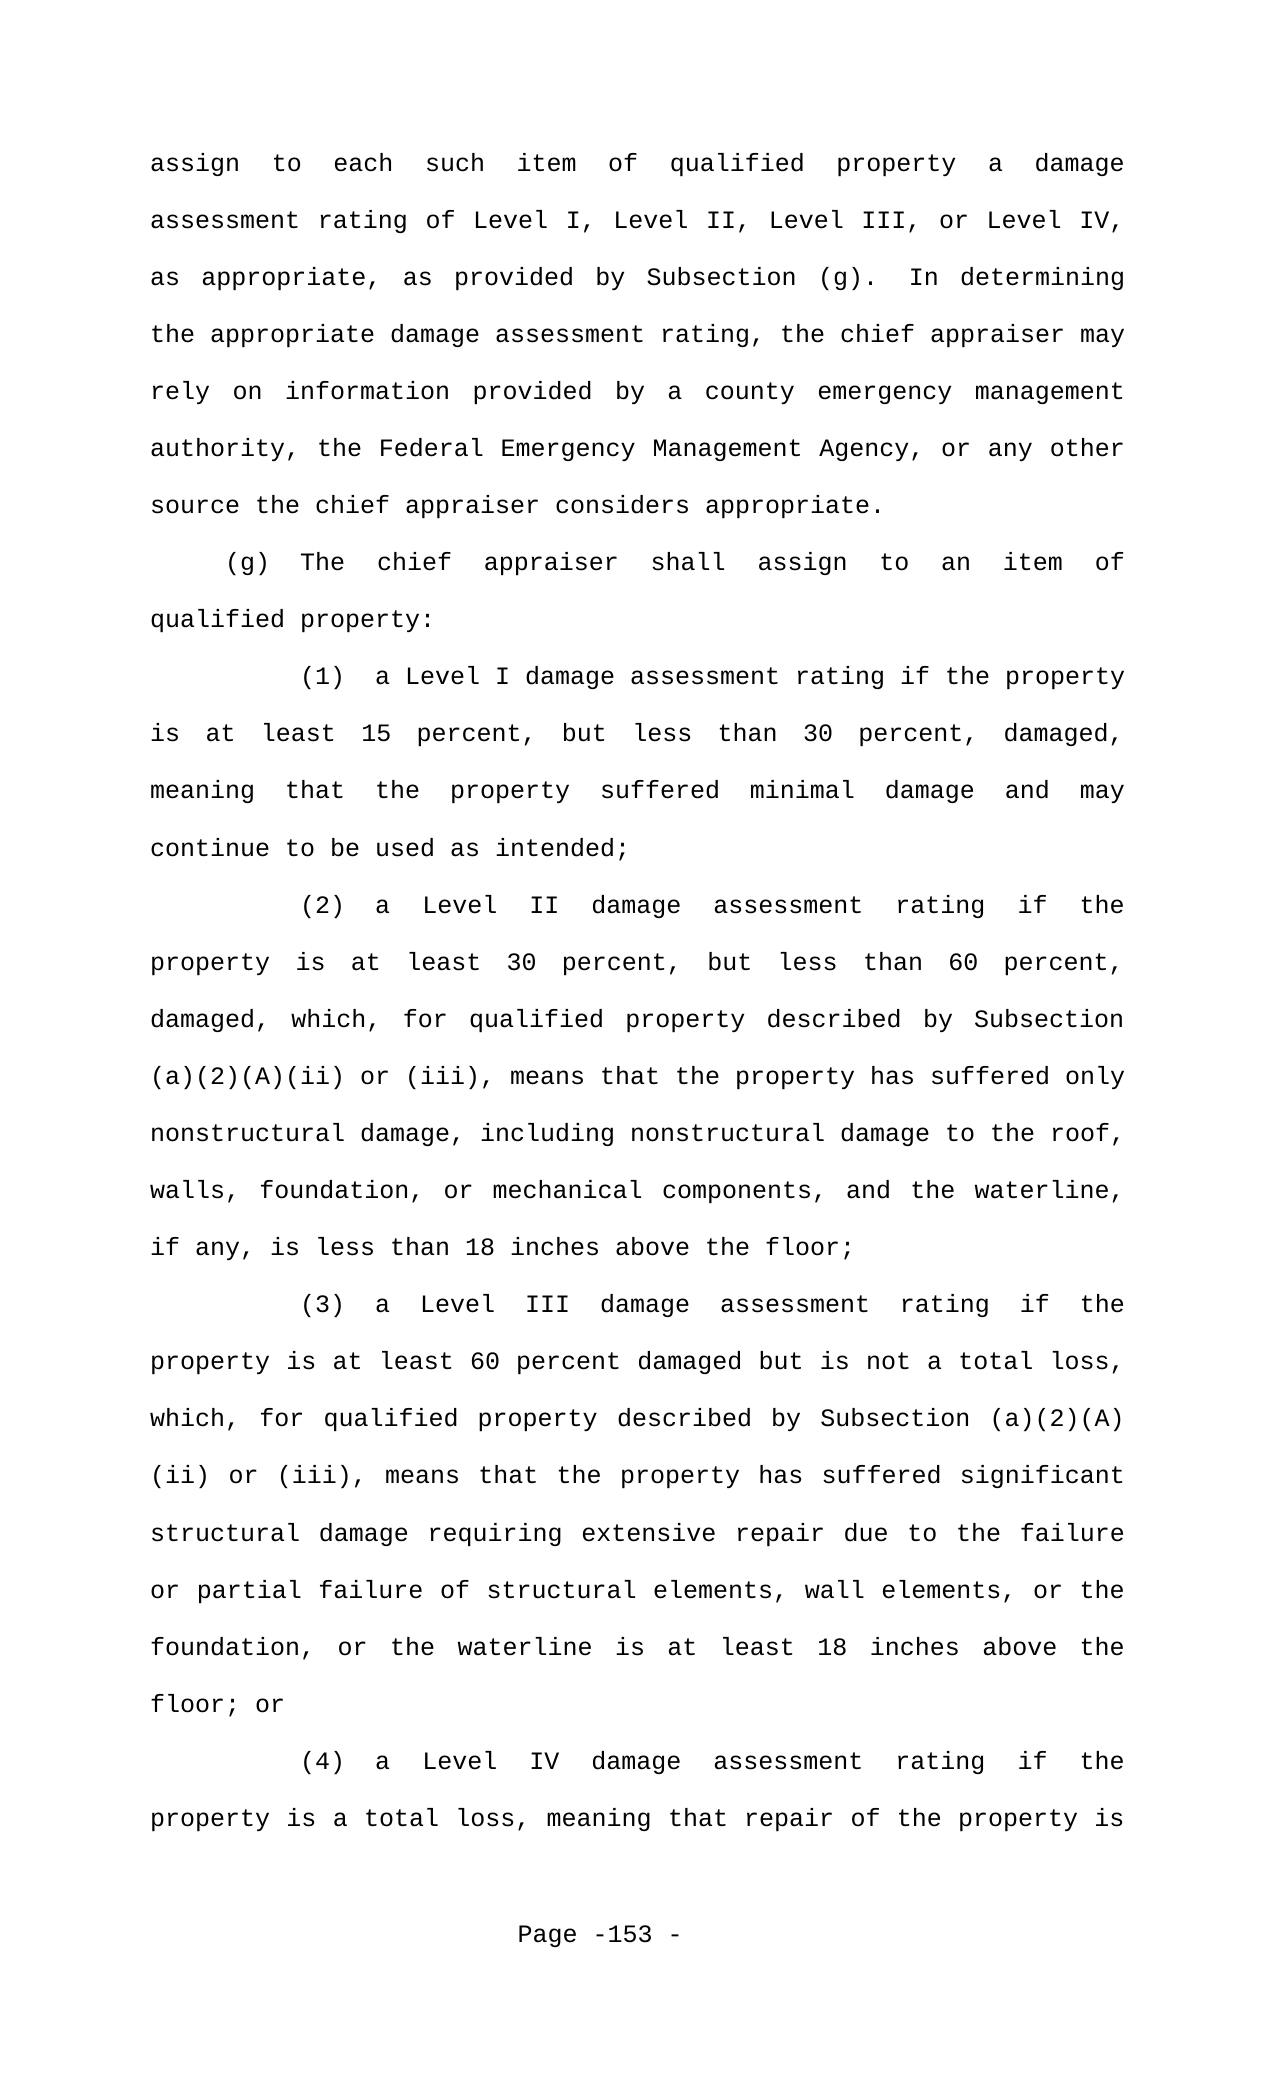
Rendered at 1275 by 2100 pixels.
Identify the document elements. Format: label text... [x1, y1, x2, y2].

text (2) a Level II damage assessment rating if the property is at least 30 percent, but less than 60 percent, damaged, which, for qualified property described by Subsection (a)(2)(A)(ii) or (iii), means that the property has suffered only nonstructural damage, including nonstructural damage to the roof, walls, foundation, or mechanical components, and the waterline, if any, is less than 18 inches above the floor; [150, 892, 1125, 1263]
text (3) a Level III damage assessment rating if the property is at least 60 percent damaged but is not a total loss, which, for qualified property described by Subsection (a)(2)(A)(ii) or (iii), means that the property has suffered significant structural damage requiring extensive repair due to the failure or partial failure of structural elements, wall elements, or the foundation, or the waterline is at least 18 inches above the floor; or [150, 1292, 1125, 1720]
text (1) a Level I damage assessment rating if the property is at least 15 percent, but less than 30 percent, damaged, meaning that the property suffered minimal damage and may continue to be used as intended; [150, 664, 1125, 863]
text (4) a Level IV damage assessment rating if the property is a total loss, meaning that repair of the property is not feasible. [150, 1748, 1125, 1834]
text (g) The chief appraiser shall assign to an item of qualified property: [150, 549, 1125, 635]
